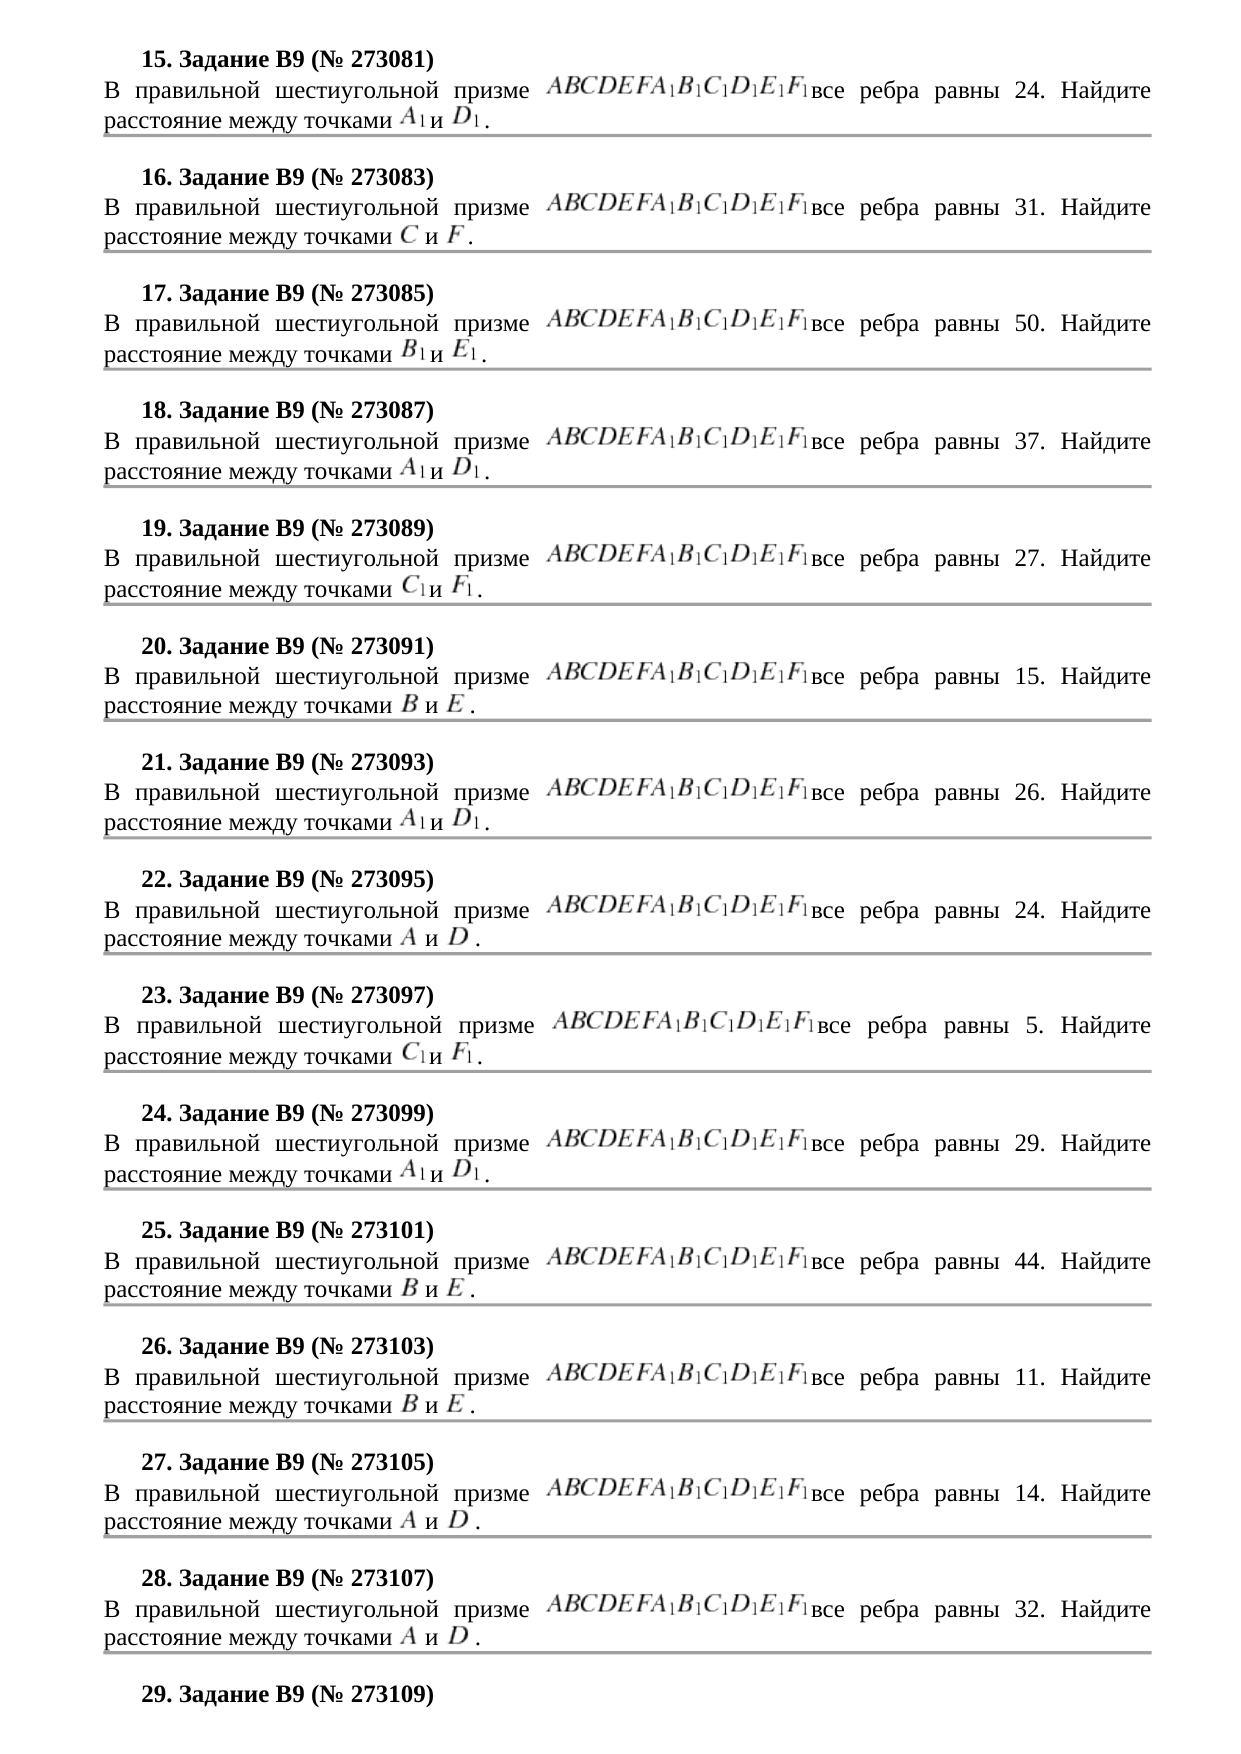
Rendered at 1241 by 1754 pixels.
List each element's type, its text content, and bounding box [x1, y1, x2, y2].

list Задание B9 (№ 273097) [141, 980, 1152, 1009]
list Задание B9 (№ 273091) [141, 631, 1152, 659]
picture [545, 1244, 811, 1270]
picture [545, 541, 811, 567]
picture [398, 1039, 429, 1065]
picture [545, 1476, 811, 1501]
list Задание B9 (№ 273095) [141, 864, 1152, 893]
picture [398, 925, 425, 947]
picture [449, 103, 484, 129]
list Задание B9 (№ 273089) [141, 513, 1152, 542]
picture [398, 1157, 430, 1182]
list Задание B9 (№ 273093) [141, 747, 1152, 775]
picture [545, 659, 811, 685]
picture [545, 306, 811, 332]
list Задание B9 (№ 273105) [141, 1447, 1152, 1476]
picture [398, 1623, 425, 1646]
list Задание B9 (№ 273085) [141, 278, 1152, 307]
picture [448, 1039, 477, 1065]
text В правильной шестиугольной призме все ребра равны 14. Найдите расстояние между точками и . [103, 1476, 1152, 1535]
picture [545, 73, 811, 99]
picture [545, 1360, 811, 1386]
text В правильной шестиугольной призме все ребра равны 29. Найдите расстояние между точками и . [103, 1127, 1152, 1187]
text В правильной шестиугольной призме все ребра равны 27. Найдите расстояние между точками и . [103, 542, 1152, 602]
picture [398, 1276, 425, 1298]
picture [449, 1157, 484, 1182]
picture [545, 775, 811, 801]
list Задание B9 (№ 273101) [141, 1215, 1152, 1244]
picture [448, 572, 477, 598]
picture [449, 454, 484, 480]
picture [398, 454, 430, 480]
picture [444, 1507, 475, 1530]
list Задание B9 (№ 273083) [141, 162, 1152, 191]
picture [444, 925, 475, 947]
picture [398, 572, 429, 598]
picture [444, 691, 470, 714]
picture [545, 1592, 811, 1617]
list Задание B9 (№ 273107) [141, 1563, 1152, 1592]
list Задание B9 (№ 273081) [141, 44, 1152, 73]
text В правильной шестиугольной призме все ребра равны 32. Найдите расстояние между точками и . [103, 1592, 1152, 1651]
picture [398, 337, 430, 362]
text В правильной шестиугольной призме все ребра равны 44. Найдите расстояние между точками и . [103, 1244, 1152, 1303]
picture [398, 691, 425, 714]
text В правильной шестиугольной призме все ребра равны 24. Найдите расстояние между точками и . [103, 893, 1152, 952]
text В правильной шестиугольной призме все ребра равны 15. Найдите расстояние между точками и . [103, 659, 1152, 718]
text В правильной шестиугольной призме все ребра равны 5. Найдите расстояние между точками и . [103, 1009, 1152, 1069]
picture [398, 222, 425, 245]
picture [398, 805, 430, 831]
text В правильной шестиугольной призме все ребра равны 37. Найдите расстояние между точками и . [103, 424, 1152, 485]
picture [398, 1392, 425, 1414]
text В правильной шестиугольной призме все ребра равны 11. Найдите расстояние между точками и . [103, 1360, 1152, 1419]
text В правильной шестиугольной призме все ребра равны 26. Найдите расстояние между точками и . [103, 775, 1152, 836]
text В правильной шестиугольной призме все ребра равны 50. Найдите расстояние между точками и . [103, 307, 1152, 367]
picture [545, 893, 811, 918]
picture [545, 1126, 811, 1152]
list Задание B9 (№ 273103) [141, 1331, 1152, 1360]
picture [444, 1623, 475, 1646]
picture [545, 190, 811, 216]
list Задание B9 (№ 273099) [141, 1098, 1152, 1127]
list Задание B9 (№ 273087) [141, 396, 1152, 424]
text В правильной шестиугольной призме все ребра равны 24. Найдите расстояние между точками и . [103, 73, 1152, 133]
picture [551, 1008, 817, 1034]
list Задание B9 (№ 273109) [141, 1679, 1152, 1708]
picture [398, 103, 430, 129]
text В правильной шестиугольной призме все ребра равны 31. Найдите расстояние между точками и . [103, 191, 1152, 249]
picture [545, 424, 811, 450]
picture [449, 337, 481, 362]
picture [444, 1276, 470, 1298]
picture [444, 222, 468, 245]
picture [398, 1507, 425, 1530]
picture [444, 1392, 470, 1414]
picture [449, 805, 484, 831]
